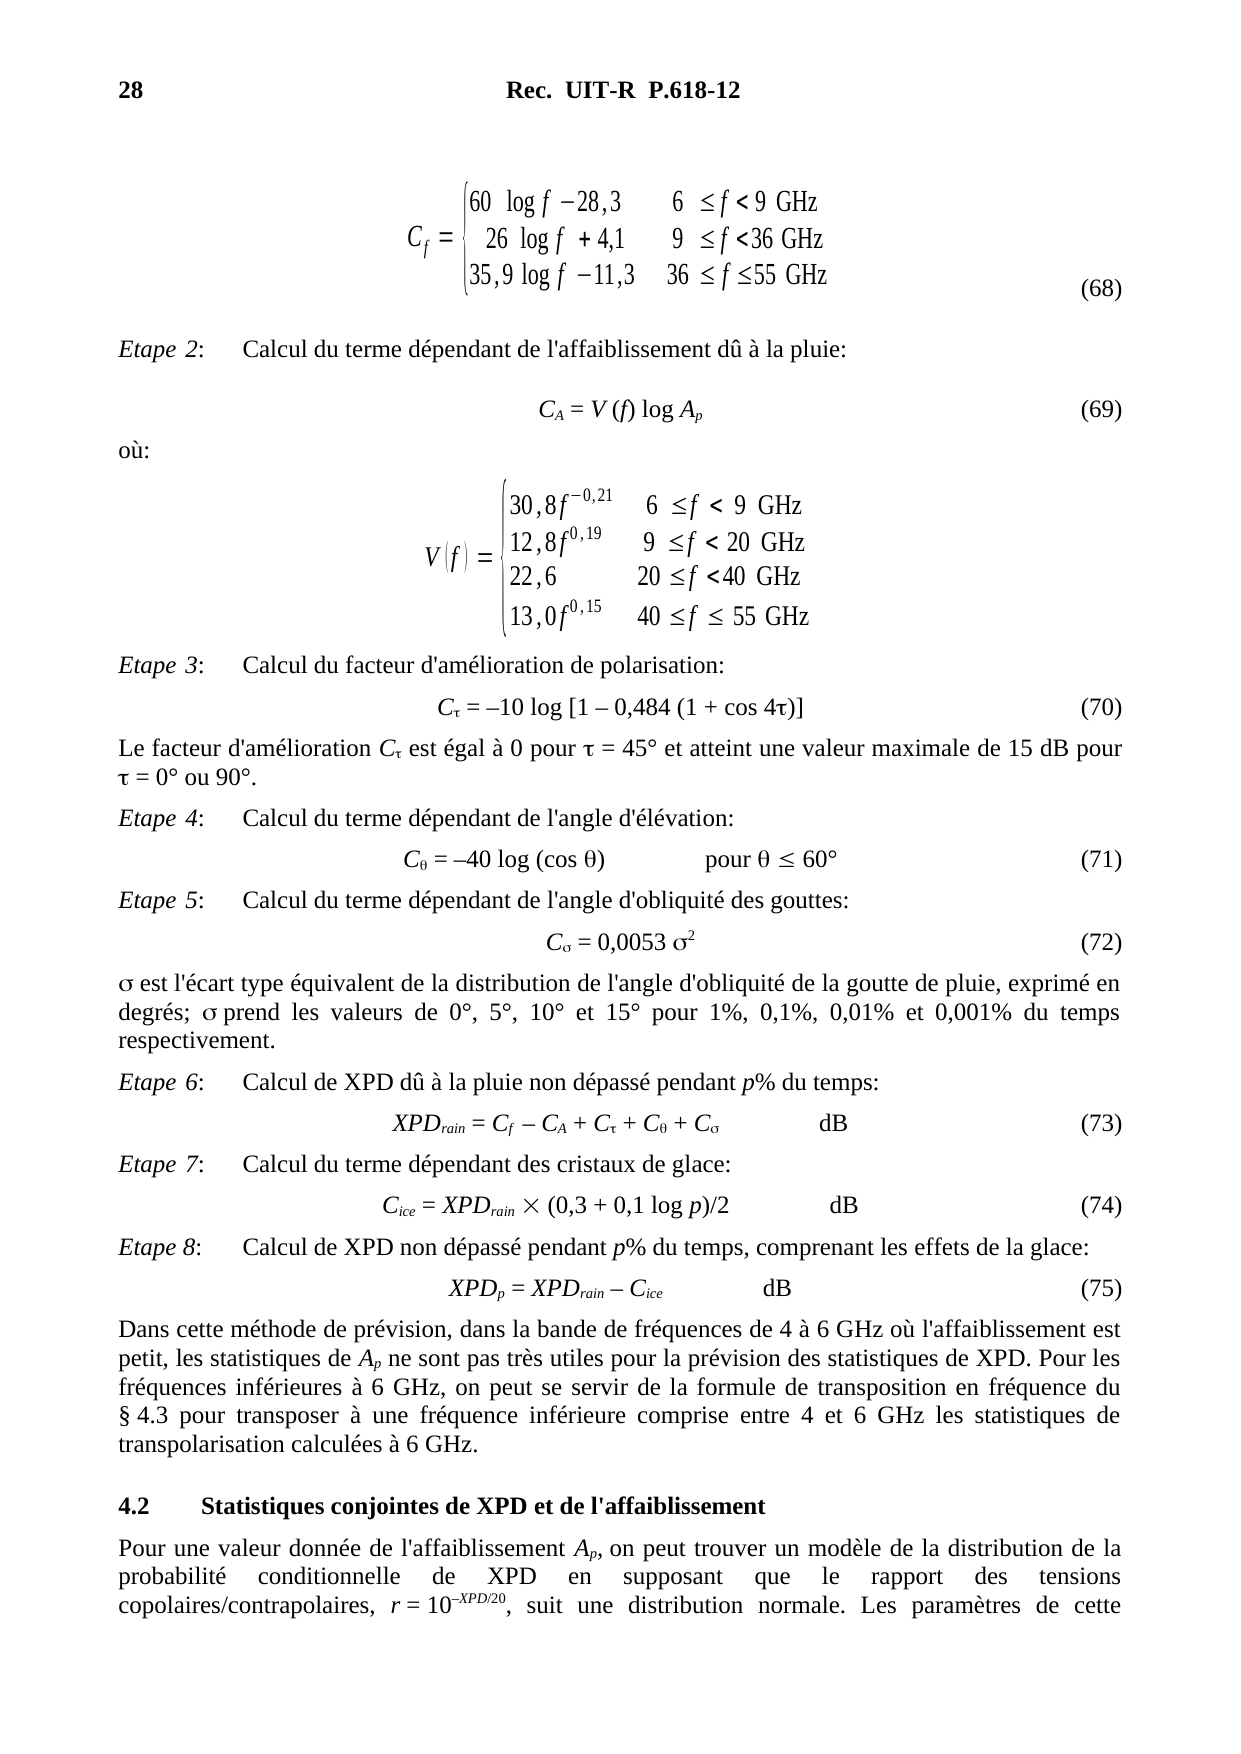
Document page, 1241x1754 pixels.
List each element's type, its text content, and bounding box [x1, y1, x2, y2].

text Etape 8: Calcul de XPD non dépassé pendant p% du temps, comprenant les effets de la glace: [118, 1232, 1122, 1261]
text Etape 5: Calcul du terme dépendant de l'angle d'obliquité des gouttes: [118, 886, 1122, 914]
text (68) [118, 179, 1122, 302]
text C = –10 log [1 – 0,484 (1 + cos 4)] (70) [118, 692, 1122, 721]
text Etape 2: Calcul du terme dépendant de l'affaiblissement dû à la pluie: [118, 334, 1122, 363]
text Le facteur d'amélioration C est égal à 0 pour = 45° et atteint une valeur maximale de 15 dB pour = 0° ou 90°. [118, 733, 1122, 791]
text Etape 7: Calcul du terme dépendant des cristaux de glace: [118, 1149, 1122, 1178]
text où: [118, 436, 1122, 464]
text C = 0,0053 2 (72) [118, 927, 1122, 956]
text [118, 1533, 1122, 1619]
text Etape 6: Calcul de XPD dû à la pluie non dépassé pendant p% du temps: [118, 1067, 1122, 1096]
text est l'écart type équivalent de la distribution de l'angle d'obliquité de la goutte de pluie, exprimé en degrés; prend les valeurs de 0°, 5°, 10° et 15° pour 1%, 0,1%, 0,01% et 0,001% du temps respectivement. [118, 968, 1122, 1054]
text XPDrain = Cf – CA + C + C + C dB (73) [118, 1108, 1122, 1137]
text C = –40 log (cos ) pour 60° (71) [118, 844, 1122, 873]
text Cice = XPDrain (0,3 + 0,1 log p)/2 dB (74) [118, 1191, 1122, 1219]
text Dans cette méthode de prévision, dans la bande de fréquences de 4 à 6 GHz où l'affaiblissement est petit, les statistiques de Ap ne sont pas très utiles pour la prévision des statistiques de XPD. Pour les fréquences inférieures à 6 GHz, on peut se servir de la formule de transposition en fréquence du § 4.3 pour transposer à une fréquence inférieure comprise entre 4 et 6 GHz les statistiques de transpolarisation calculées à 6 GHz. [118, 1314, 1122, 1458]
subtitle 4.2 Statistiques conjointes de XPD et de l'affaiblissement [118, 1491, 1122, 1520]
text CA = V (f) log Ap (69) [118, 394, 1122, 423]
text XPDp = XPDrain – Cice dB (75) [118, 1273, 1122, 1302]
text Etape 3: Calcul du facteur d'amélioration de polarisation: [118, 651, 1122, 679]
text Etape 4: Calcul du terme dépendant de l'angle d'élévation: [118, 803, 1122, 832]
